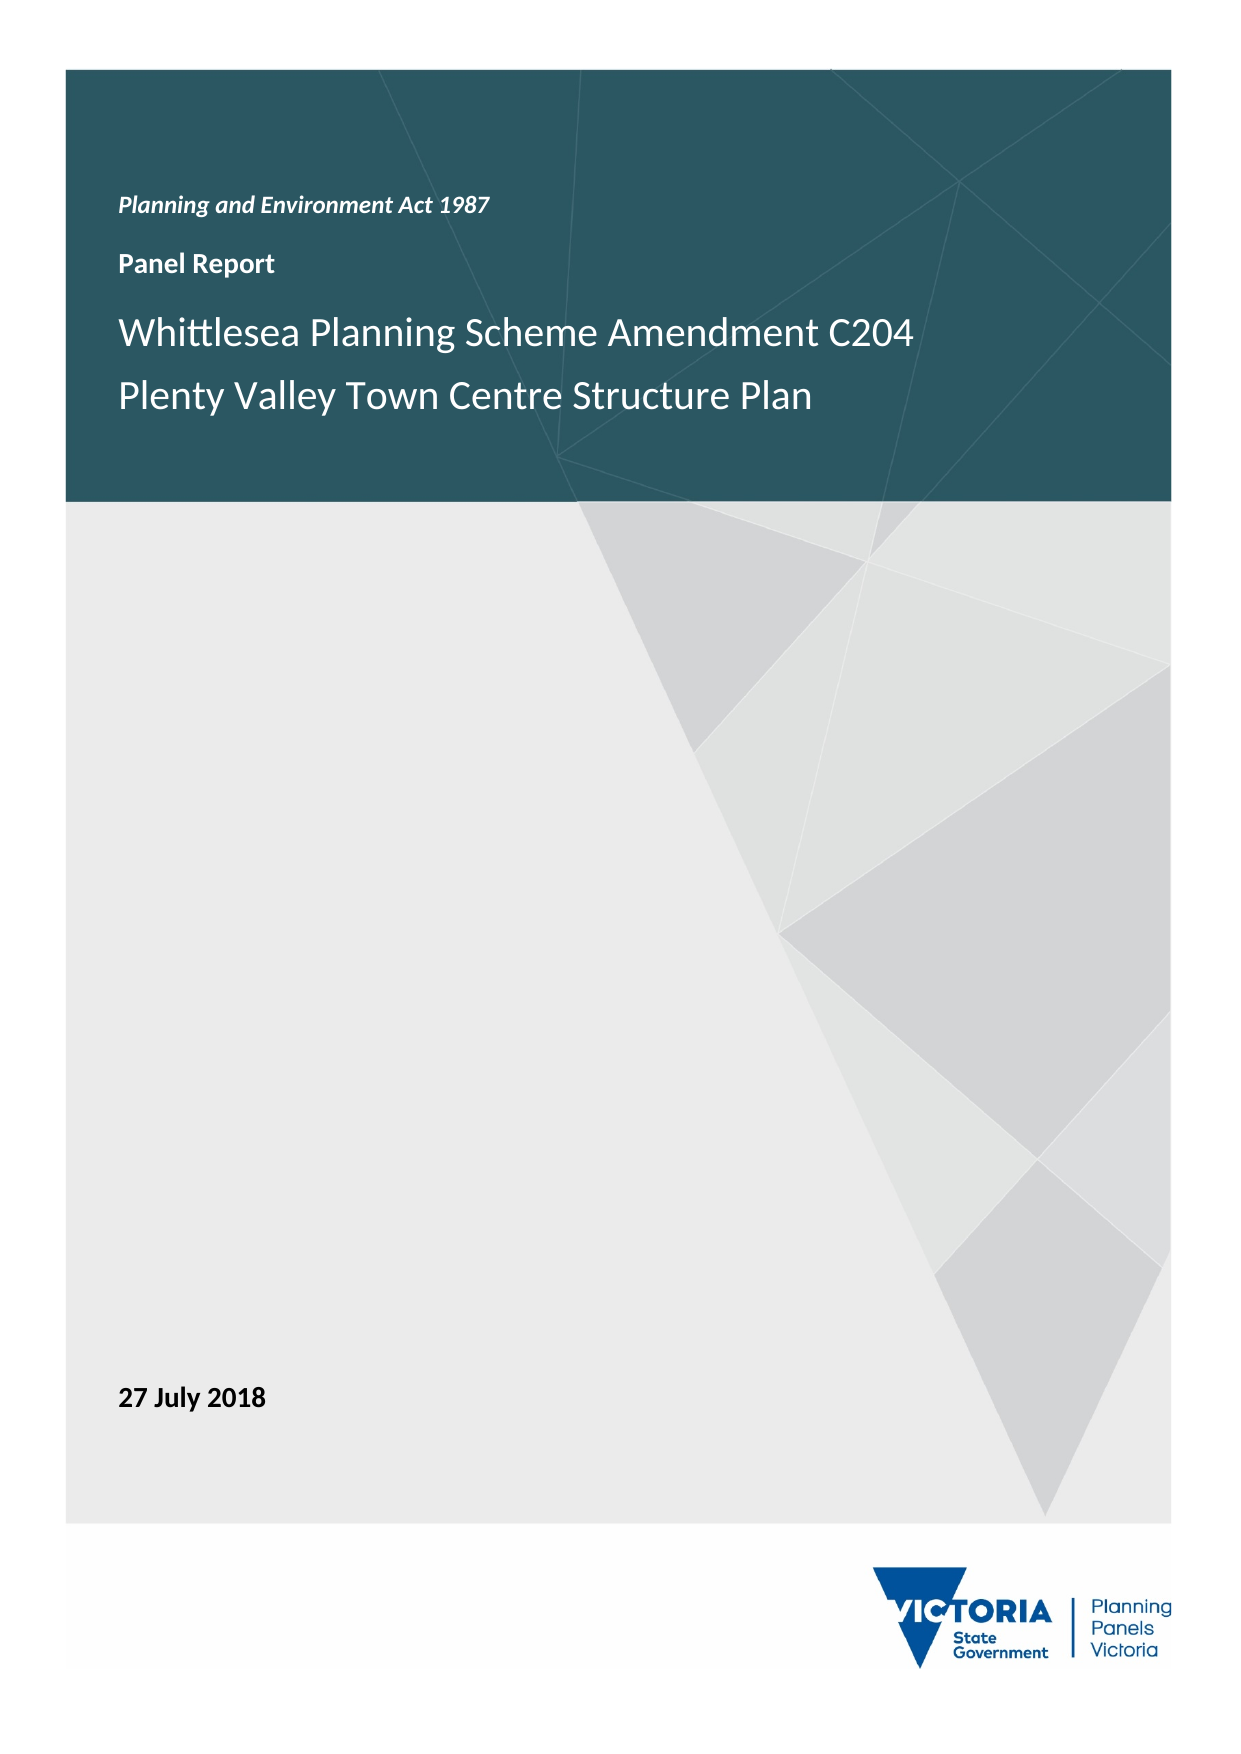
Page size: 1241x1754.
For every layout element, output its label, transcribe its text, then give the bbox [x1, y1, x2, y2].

picture [65, 68, 1172, 1669]
text Whittlesea Planning Scheme Amendment C204 [118, 306, 1122, 357]
text Plenty Valley Town Centre Structure Plan [118, 369, 1122, 420]
text Panel Report [118, 245, 1122, 281]
text Planning and Environment Act 1987 [118, 190, 1122, 220]
text 27 July 2018 [118, 1379, 1122, 1414]
